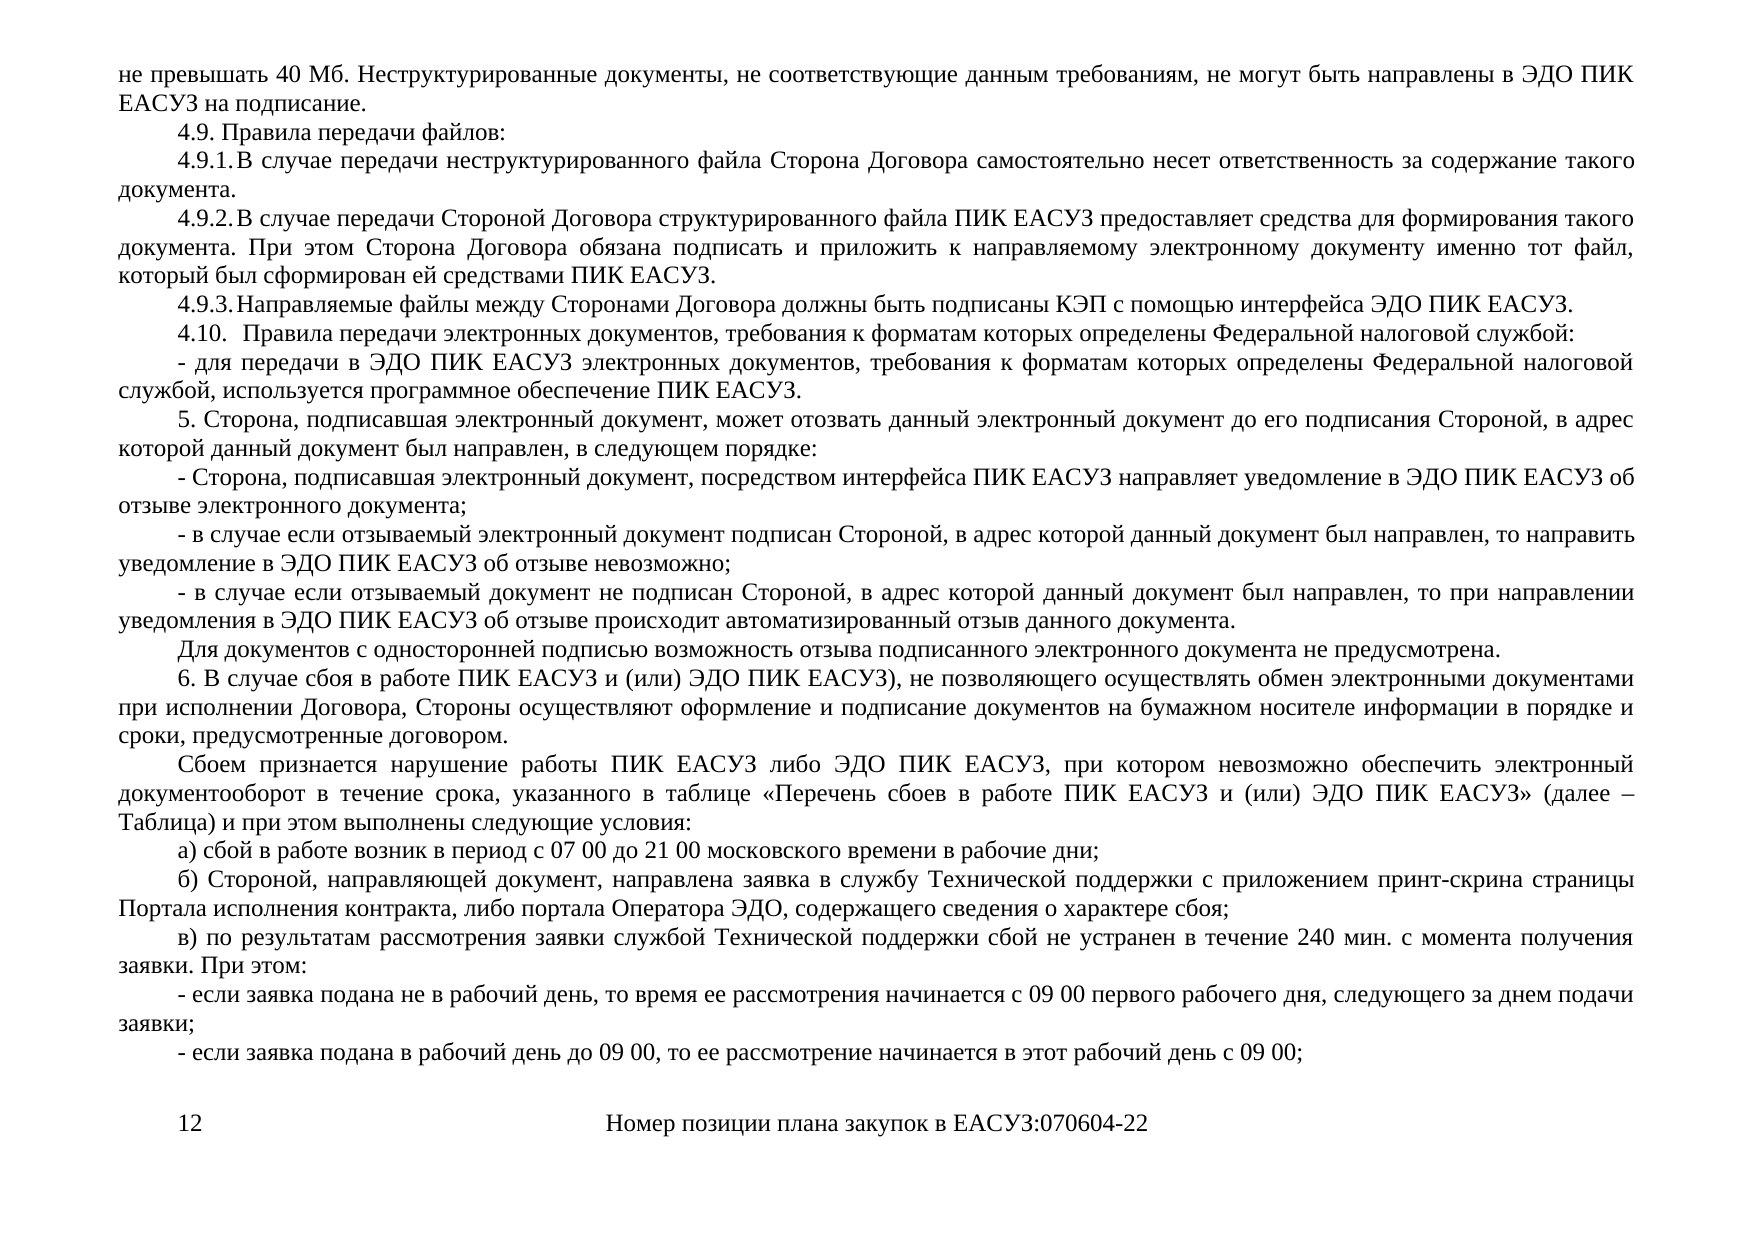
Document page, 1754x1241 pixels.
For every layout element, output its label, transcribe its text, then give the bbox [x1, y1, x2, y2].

list 4.10. Правила передачи электронных документов, требования к форматам которых определены Федеральной налоговой службой: [118, 318, 1636, 347]
list - для передачи в ЭДО ПИК ЕАСУЗ электронных документов, требования к форматам которых определены Федеральной налоговой службой, используется программное обеспечение ПИК ЕАСУЗ. [118, 347, 1636, 404]
list - если заявка подана в рабочий день до 09 00, то ее рассмотрение начинается в этот рабочий день с 09 00; [118, 1037, 1636, 1065]
list 6. В случае сбоя в работе ПИК ЕАСУЗ и (или) ЭДО ПИК ЕАСУЗ), не позволяющего осуществлять обмен электронными документами при исполнении Договора, Стороны осуществляют оформление и подписание документов на бумажном носителе информации в порядке и сроки, предусмотренные договором. [118, 663, 1636, 749]
list - в случае если отзываемый документ не подписан Стороной, в адрес которой данный документ был направлен, то при направлении уведомления в ЭДО ПИК ЕАСУЗ об отзыве происходит автоматизированный отзыв данного документа. [118, 577, 1636, 634]
list - если заявка подана не в рабочий день, то время ее рассмотрения начинается с 09 00 первого рабочего дня, следующего за днем подачи заявки; [118, 979, 1636, 1037]
list 5. Сторона, подписавшая электронный документ, может отозвать данный электронный документ до его подписания Стороной, в адрес которой данный документ был направлен, в следующем порядке: [118, 404, 1636, 462]
list б) Стороной, направляющей документ, направлена заявка в службу Технической поддержки с приложением принт-скрина страницы Портала исполнения контракта, либо портала Оператора ЭДО, содержащего сведения о характере сбоя; [118, 864, 1636, 922]
list Для документов с односторонней подписью возможность отзыва подписанного электронного документа не предусмотрена. [118, 634, 1636, 663]
list 4.9.2. В случае передачи Стороной Договора структурированного файла ПИК ЕАСУЗ предоставляет средства для формирования такого документа. При этом Сторона Договора обязана подписать и приложить к направляемому электронному документу именно тот файл, который был сформирован ей средствами ПИК ЕАСУЗ. [118, 203, 1636, 289]
list 4.9.1. В случае передачи неструктурированного файла Сторона Договора самостоятельно несет ответственность за содержание такого документа. [118, 145, 1636, 203]
list в) по результатам рассмотрения заявки службой Технической поддержки сбой не устранен в течение 240 мин. с момента получения заявки. При этом: [118, 922, 1636, 979]
list 4.9. Правила передачи файлов: [118, 117, 1636, 145]
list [118, 59, 1636, 117]
list 4.9.3. Направляемые файлы между Сторонами Договора должны быть подписаны КЭП с помощью интерфейса ЭДО ПИК ЕАСУЗ. [118, 289, 1636, 318]
list а) сбой в работе возник в период с 07 00 до 21 00 московского времени в рабочие дни; [118, 835, 1636, 864]
list - в случае если отзываемый электронный документ подписан Стороной, в адрес которой данный документ был направлен, то направить уведомление в ЭДО ПИК ЕАСУЗ об отзыве невозможно; [118, 519, 1636, 577]
list - Сторона, подписавшая электронный документ, посредством интерфейса ПИК ЕАСУЗ направляет уведомление в ЭДО ПИК ЕАСУЗ об отзыве электронного документа; [118, 462, 1636, 519]
list Сбоем признается нарушение работы ПИК ЕАСУЗ либо ЭДО ПИК ЕАСУЗ, при котором невозможно обеспечить электронный документооборот в течение срока, указанного в таблице «Перечень сбоев в работе ПИК ЕАСУЗ и (или) ЭДО ПИК ЕАСУЗ» (далее – Таблица) и при этом выполнены следующие условия: [118, 749, 1636, 835]
